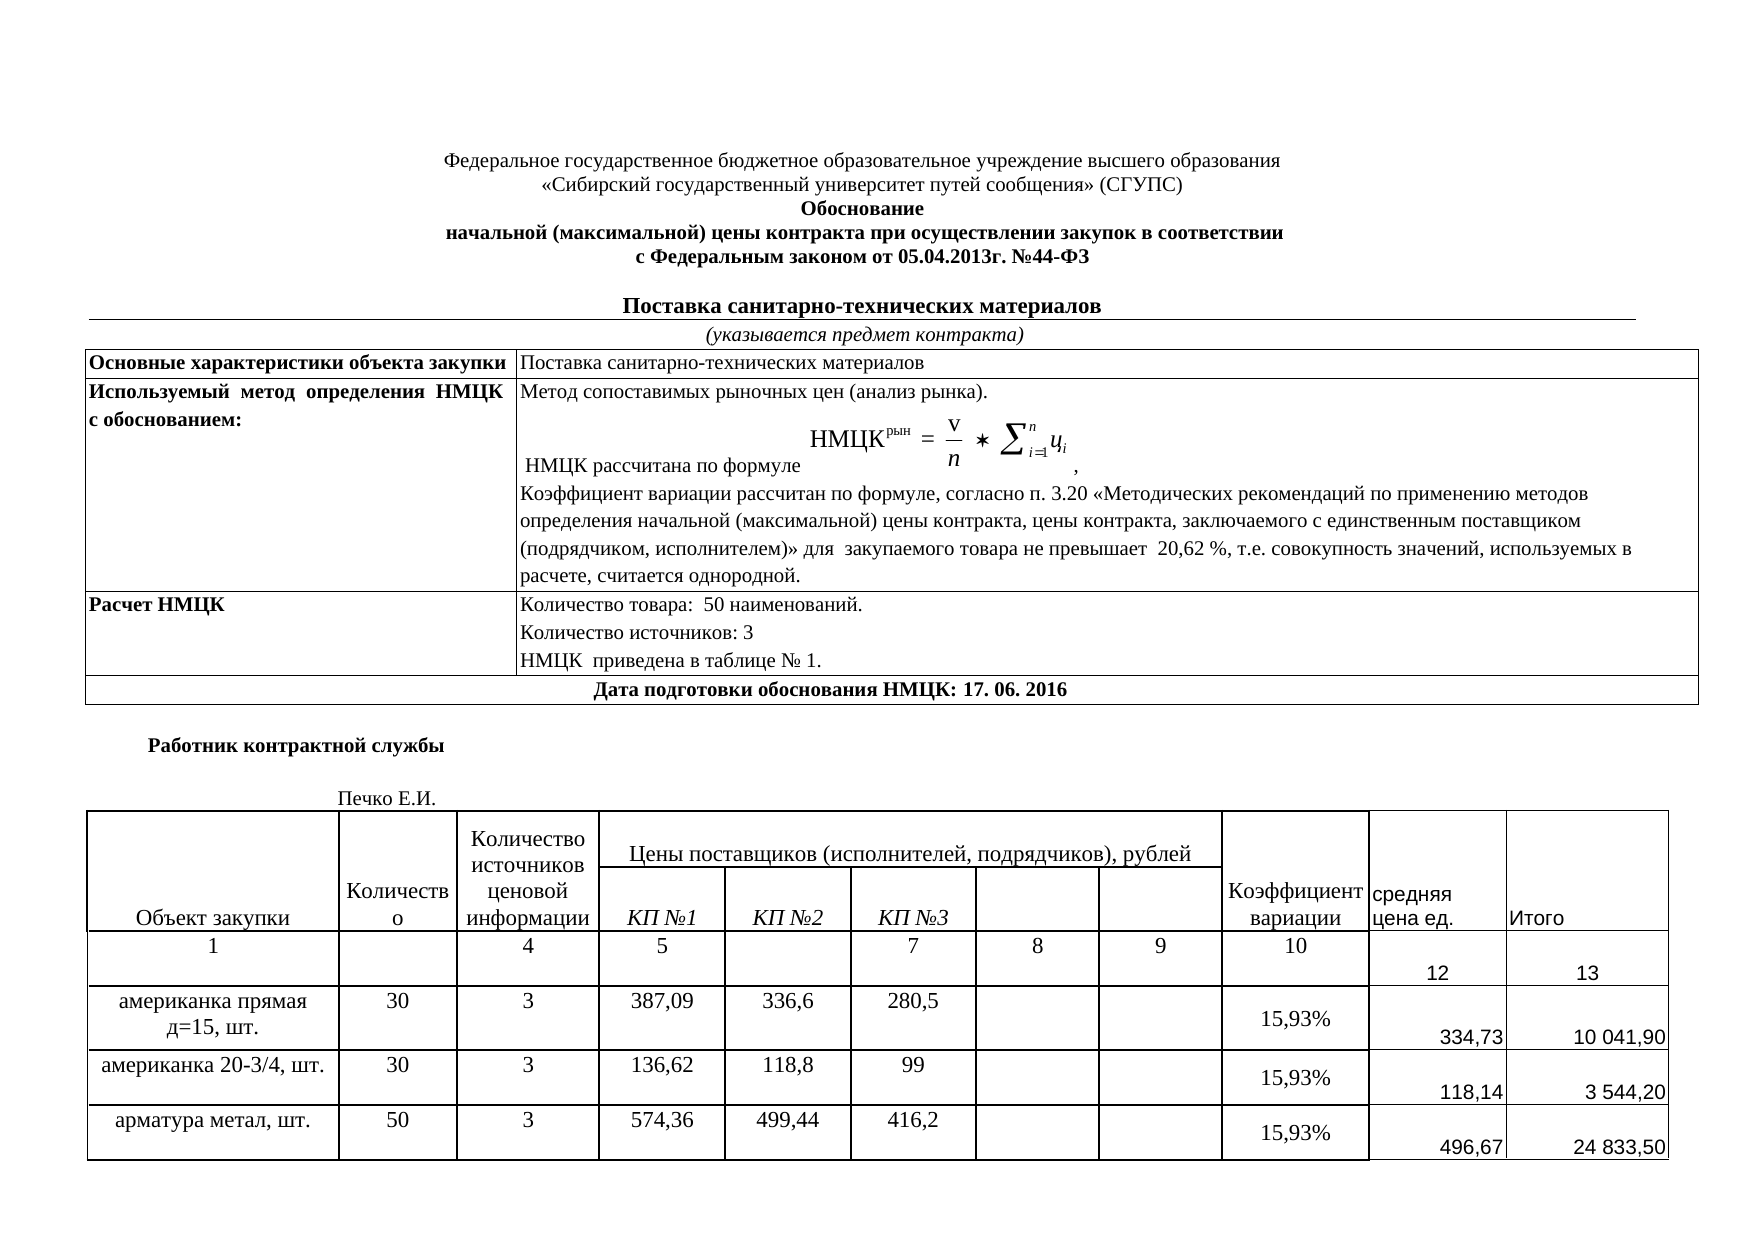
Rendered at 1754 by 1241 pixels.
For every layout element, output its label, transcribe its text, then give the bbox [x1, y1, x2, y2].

table_cell 12 [1370, 931, 1506, 985]
table_cell 496,67 [1370, 1105, 1506, 1158]
table_cell 336,6 [726, 987, 850, 1049]
table_cell Количество источников ценовой информации [458, 812, 598, 930]
table_cell Используемый метод определения НМЦК с обоснованием: [86, 379, 516, 591]
table_cell 3 544,20 [1507, 1050, 1668, 1104]
table_header Поставка санитарно-технических материалов [517, 350, 1698, 378]
table_cell 280,5 [852, 987, 975, 1049]
table_cell 5 [600, 932, 724, 985]
table_header Основные характеристики объекта закупки [86, 350, 516, 378]
text с Федеральным законом от 05.04.2013г. №44-ФЗ [89, 244, 1636, 268]
table_cell [977, 868, 1098, 930]
table_cell 10 [1223, 932, 1368, 985]
table_cell 24 833,50 [1507, 1105, 1668, 1158]
table_cell 1 [88, 931, 338, 985]
table_cell арматура метал, шт. [88, 1105, 338, 1158]
table_cell [1100, 987, 1221, 1049]
table_cell 15,93% [1223, 1106, 1368, 1158]
table_cell [977, 1051, 1098, 1104]
table_cell 8 [977, 932, 1098, 985]
text «Сибирский государственный университет путей сообщения» (СГУПС) [89, 172, 1636, 196]
table_cell 3 [458, 987, 598, 1049]
table_cell 17. 06. 2016 [960, 676, 1698, 704]
table_cell Количество [340, 812, 456, 930]
table_cell [726, 932, 850, 985]
table_cell 118,8 [726, 1051, 850, 1104]
table_cell 4 [458, 932, 598, 985]
table_cell [1100, 1051, 1221, 1104]
text Федеральное государственное бюджетное образовательное учреждение высшего образования [89, 148, 1636, 172]
table_cell 15,93% [1223, 1051, 1368, 1104]
text Обоснование начальной (максимальной) цены контракта при осуществлении закупок в соответствии [89, 196, 1636, 244]
table_cell 10 041,90 [1507, 986, 1668, 1049]
table_cell [340, 932, 456, 985]
table_cell [977, 987, 1098, 1049]
table_cell [977, 1106, 1098, 1158]
table_cell КП №1 [600, 868, 724, 930]
table_cell 387,09 [600, 987, 724, 1049]
table_cell 499,44 [726, 1106, 850, 1158]
table_cell Дата подготовки обоснования НМЦК: [86, 676, 960, 704]
table_cell американка прямая д=15, шт. [88, 986, 338, 1049]
table_cell американка 20-3/4, шт. [88, 1050, 338, 1104]
table_cell Цены поставщиков (исполнителей, подрядчиков), рублей [600, 812, 1221, 866]
table_cell 99 [852, 1051, 975, 1104]
table_cell 7 [852, 932, 975, 985]
text Поставка санитарно-технических материалов [89, 292, 1636, 318]
table_cell [1100, 868, 1221, 930]
table_header Печко Е.И. [145, 757, 629, 810]
table_cell Расчет НМЦК [86, 592, 516, 675]
table_cell 9 [1100, 932, 1221, 985]
table_cell 334,73 [1370, 986, 1506, 1049]
table_cell 136,62 [600, 1051, 724, 1104]
table_cell 118,14 [1370, 1050, 1506, 1104]
table_cell КП №2 [726, 868, 850, 930]
table_cell Количество товара: 50 наименований. Количество источников: 3 НМЦК приведена в таблице № 1. [517, 592, 1698, 675]
table_cell 3 [458, 1051, 598, 1104]
table_cell 574,36 [600, 1106, 724, 1158]
table_cell 13 [1507, 931, 1668, 985]
table_cell КП №3 [852, 868, 975, 930]
table_cell Коэффициент вариации [1223, 812, 1368, 930]
table_cell 416,2 [852, 1106, 975, 1158]
table_cell 15,93% [1223, 987, 1368, 1049]
table_cell средняя цена ед. [1370, 811, 1506, 930]
text Работник контрактной службы [89, 733, 1636, 757]
table_cell 30 [340, 1051, 456, 1104]
table_cell Метод сопоставимых рыночных цен (анализ рынка). НМЦК рассчитана по формуле , Коэффициент вариации рассчитан по формуле, согласно п. 3.20 «Методических рекомендаций по применению методов определения начальной (максимальной) цены контракта, цены контракта, заключаемого с единственным поставщиком (подрядчиком, исполнителем)» для закупаемого товара не превышает 20,62 %, т.е. совокупность значений, используемых в расчете, считается однородной. [517, 379, 1698, 591]
text (указывается предмет контракта) [89, 320, 1636, 346]
table_cell Объект закупки [88, 812, 338, 930]
table_cell 30 [340, 987, 456, 1049]
table_cell 3 [458, 1106, 598, 1158]
table_cell [1100, 1106, 1221, 1158]
table_cell 50 [340, 1106, 456, 1158]
table_cell Итого [1507, 811, 1668, 930]
